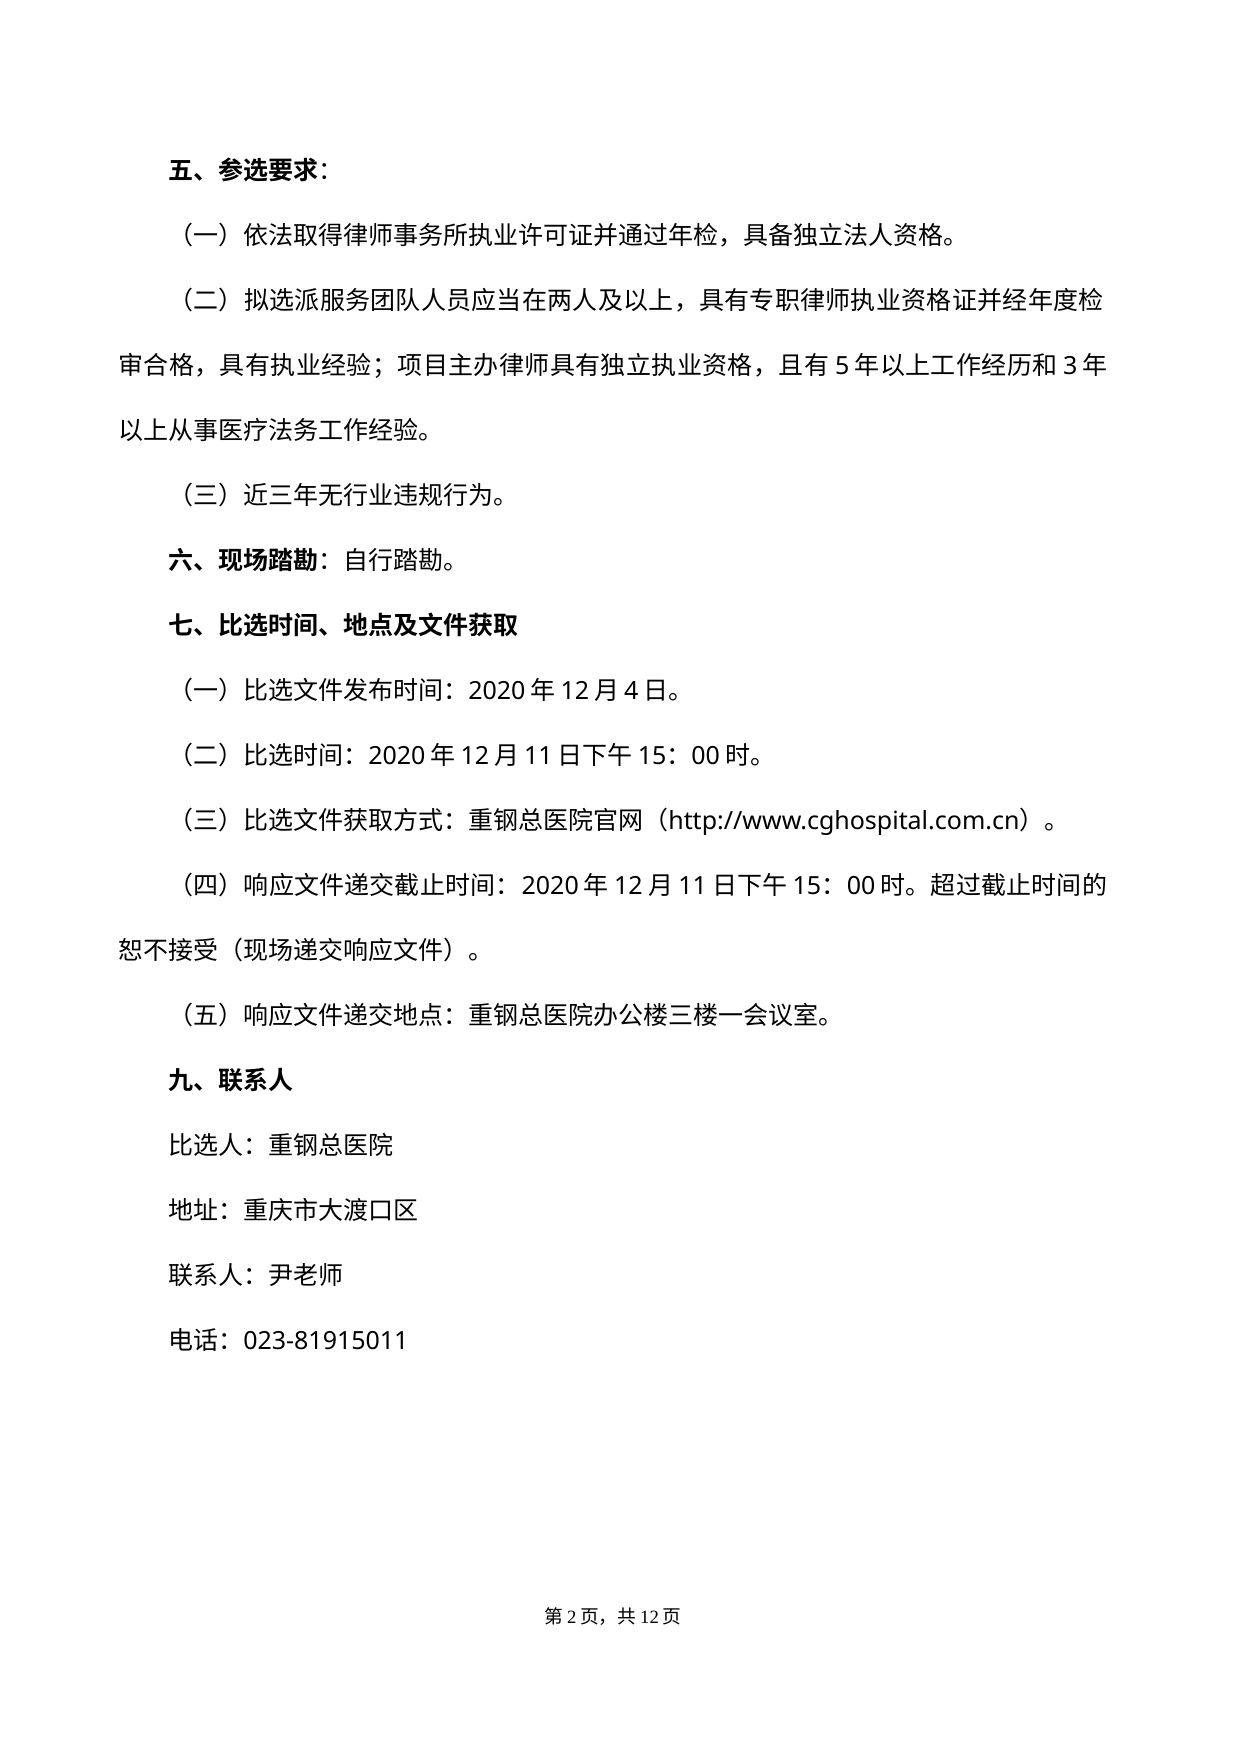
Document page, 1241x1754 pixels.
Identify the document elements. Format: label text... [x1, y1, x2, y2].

text （二）比选时间：2020年12月11日下午15：00时。 [118, 721, 1107, 786]
text 电话：023-81915011 [118, 1306, 1107, 1371]
text （一）依法取得律师事务所执业许可证并通过年检，具备独立法人资格。 [118, 201, 1107, 266]
text （二）拟选派服务团队人员应当在两人及以上，具有专职律师执业资格证并经年度检审合格，具有执业经验；项目主办律师具有独立执业资格，且有5年以上工作经历和3年以上从事医疗法务工作经验。 [118, 266, 1107, 461]
text 地址：重庆市大渡口区 [118, 1176, 1107, 1241]
text （五）响应文件递交地点：重钢总医院办公楼三楼一会议室。 [118, 981, 1107, 1046]
text 六、现场踏勘：自行踏勘。 [118, 526, 1107, 591]
text 九、联系人 [118, 1046, 1107, 1111]
text 比选人：重钢总医院 [118, 1111, 1107, 1176]
text 七、比选时间、地点及文件获取 [118, 591, 1107, 656]
text 联系人：尹老师 [118, 1241, 1107, 1306]
text （三）比选文件获取方式：重钢总医院官网（http://www.cghospital.com.cn）。 [118, 786, 1107, 851]
text （一）比选文件发布时间：2020年12月4日。 [118, 656, 1107, 721]
text （三）近三年无行业违规行为。 [118, 461, 1107, 526]
text 五、参选要求： [118, 136, 1107, 201]
text （四）响应文件递交截止时间：2020年12月11日下午15：00时。超过截止时间的恕不接受（现场递交响应文件）。 [118, 851, 1107, 981]
